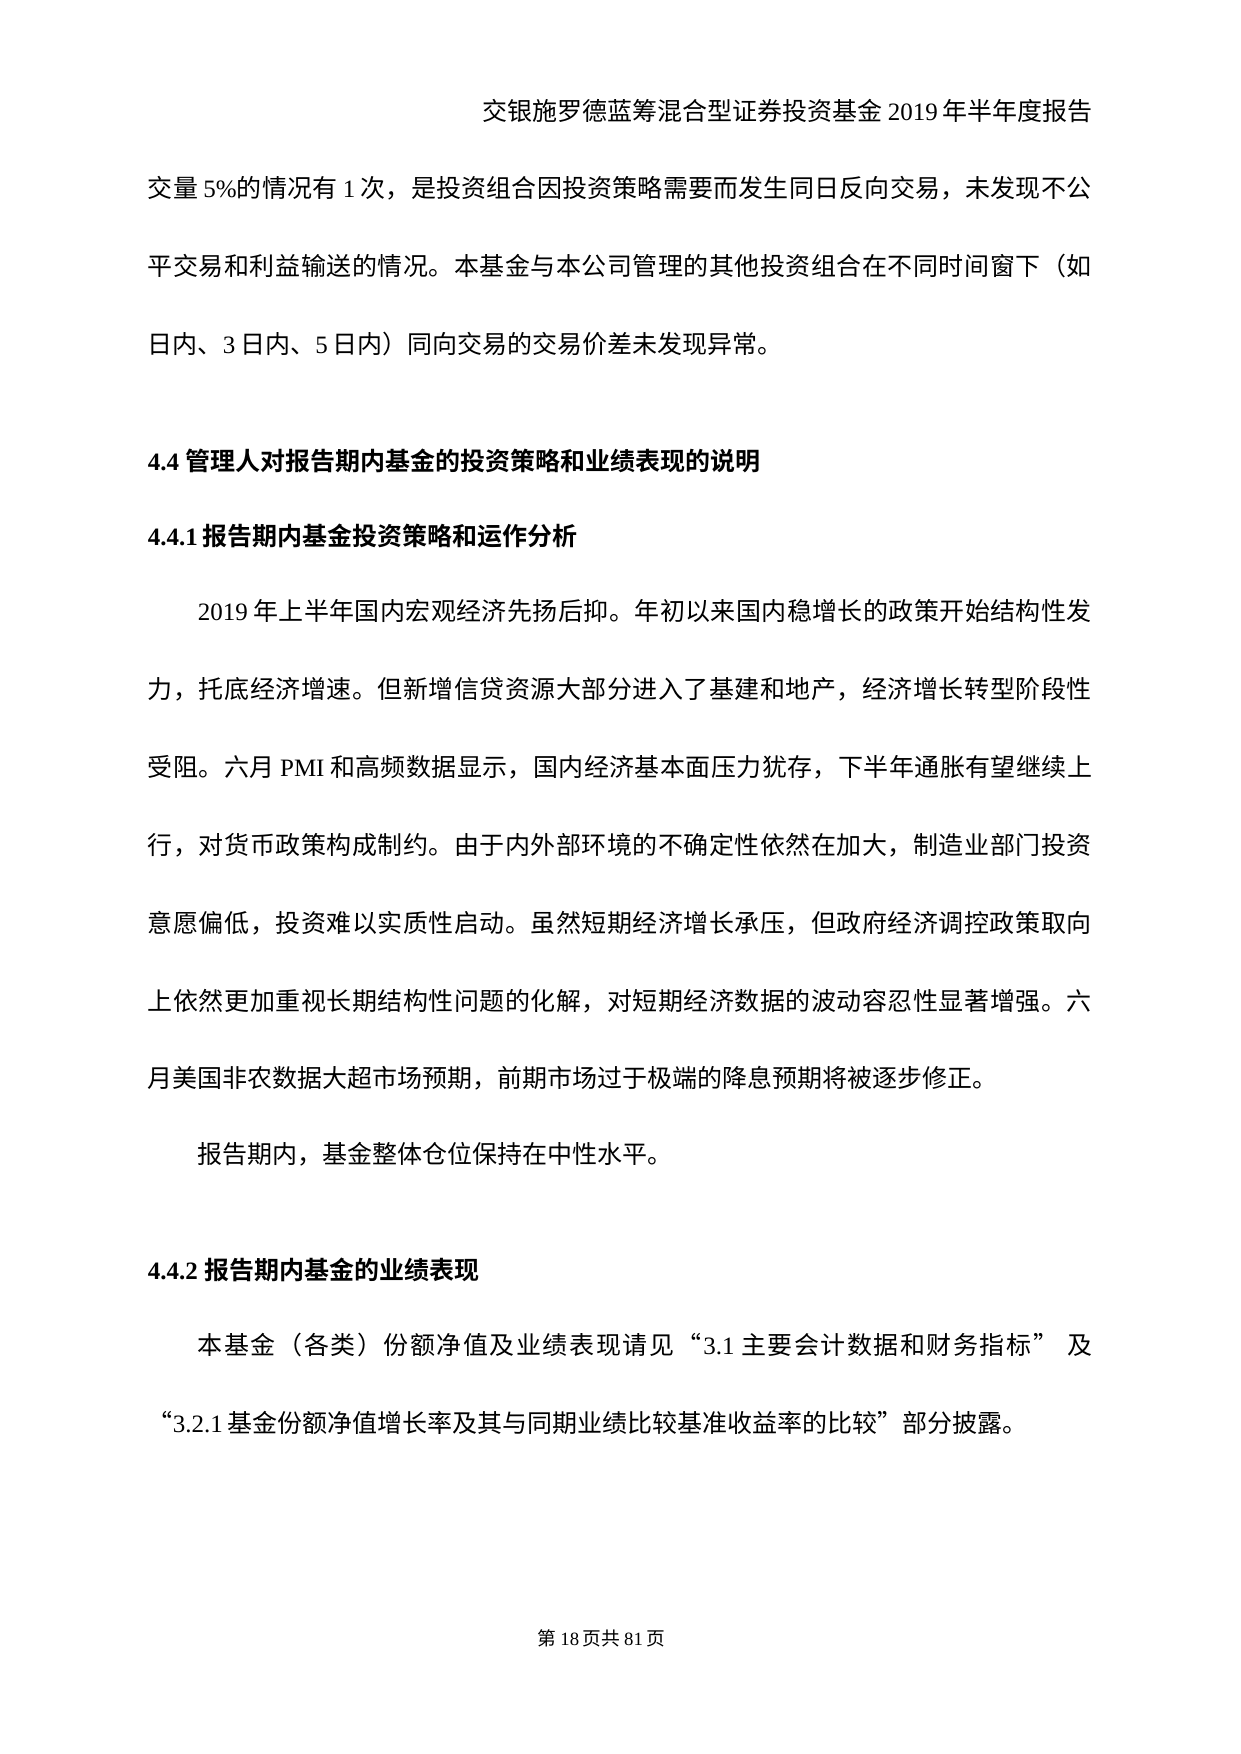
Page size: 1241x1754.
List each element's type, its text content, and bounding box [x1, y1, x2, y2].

text 4.4.1报告期内基金投资策略和运作分析 [148, 502, 1092, 567]
text 报告期内，基金整体仓位保持在中性水平。 [148, 1120, 1092, 1185]
text 本基金（各类）份额净值及业绩表现请见“3.1主要会计数据和财务指标” 及“3.2.1基金份额净值增长率及其与同期业绩比较基准收益率的比较”部分披露。 [148, 1311, 1092, 1454]
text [148, 154, 1092, 375]
text 4.4.2 报告期内基金的业绩表现 [148, 1236, 1092, 1301]
text 2019年上半年国内宏观经济先扬后抑。年初以来国内稳增长的政策开始结构性发力，托底经济增速。但新增信贷资源大部分进入了基建和地产，经济增长转型阶段性受阻。六月PMI和高频数据显示，国内经济基本面压力犹存，下半年通胀有望继续上行，对货币政策构成制约。由于内外部环境的不确定性依然在加大，制造业部门投资意愿偏低，投资难以实质性启动。虽然短期经济增长承压，但政府经济调控政策取向上依然更加重视长期结构性问题的化解，对短期经济数据的波动容忍性显著增强。六月美国非农数据大超市场预期，前期市场过于极端的降息预期将被逐步修正。 [148, 577, 1092, 1109]
subtitle 4.4 管理人对报告期内基金的投资策略和业绩表现的说明 [148, 427, 1092, 492]
